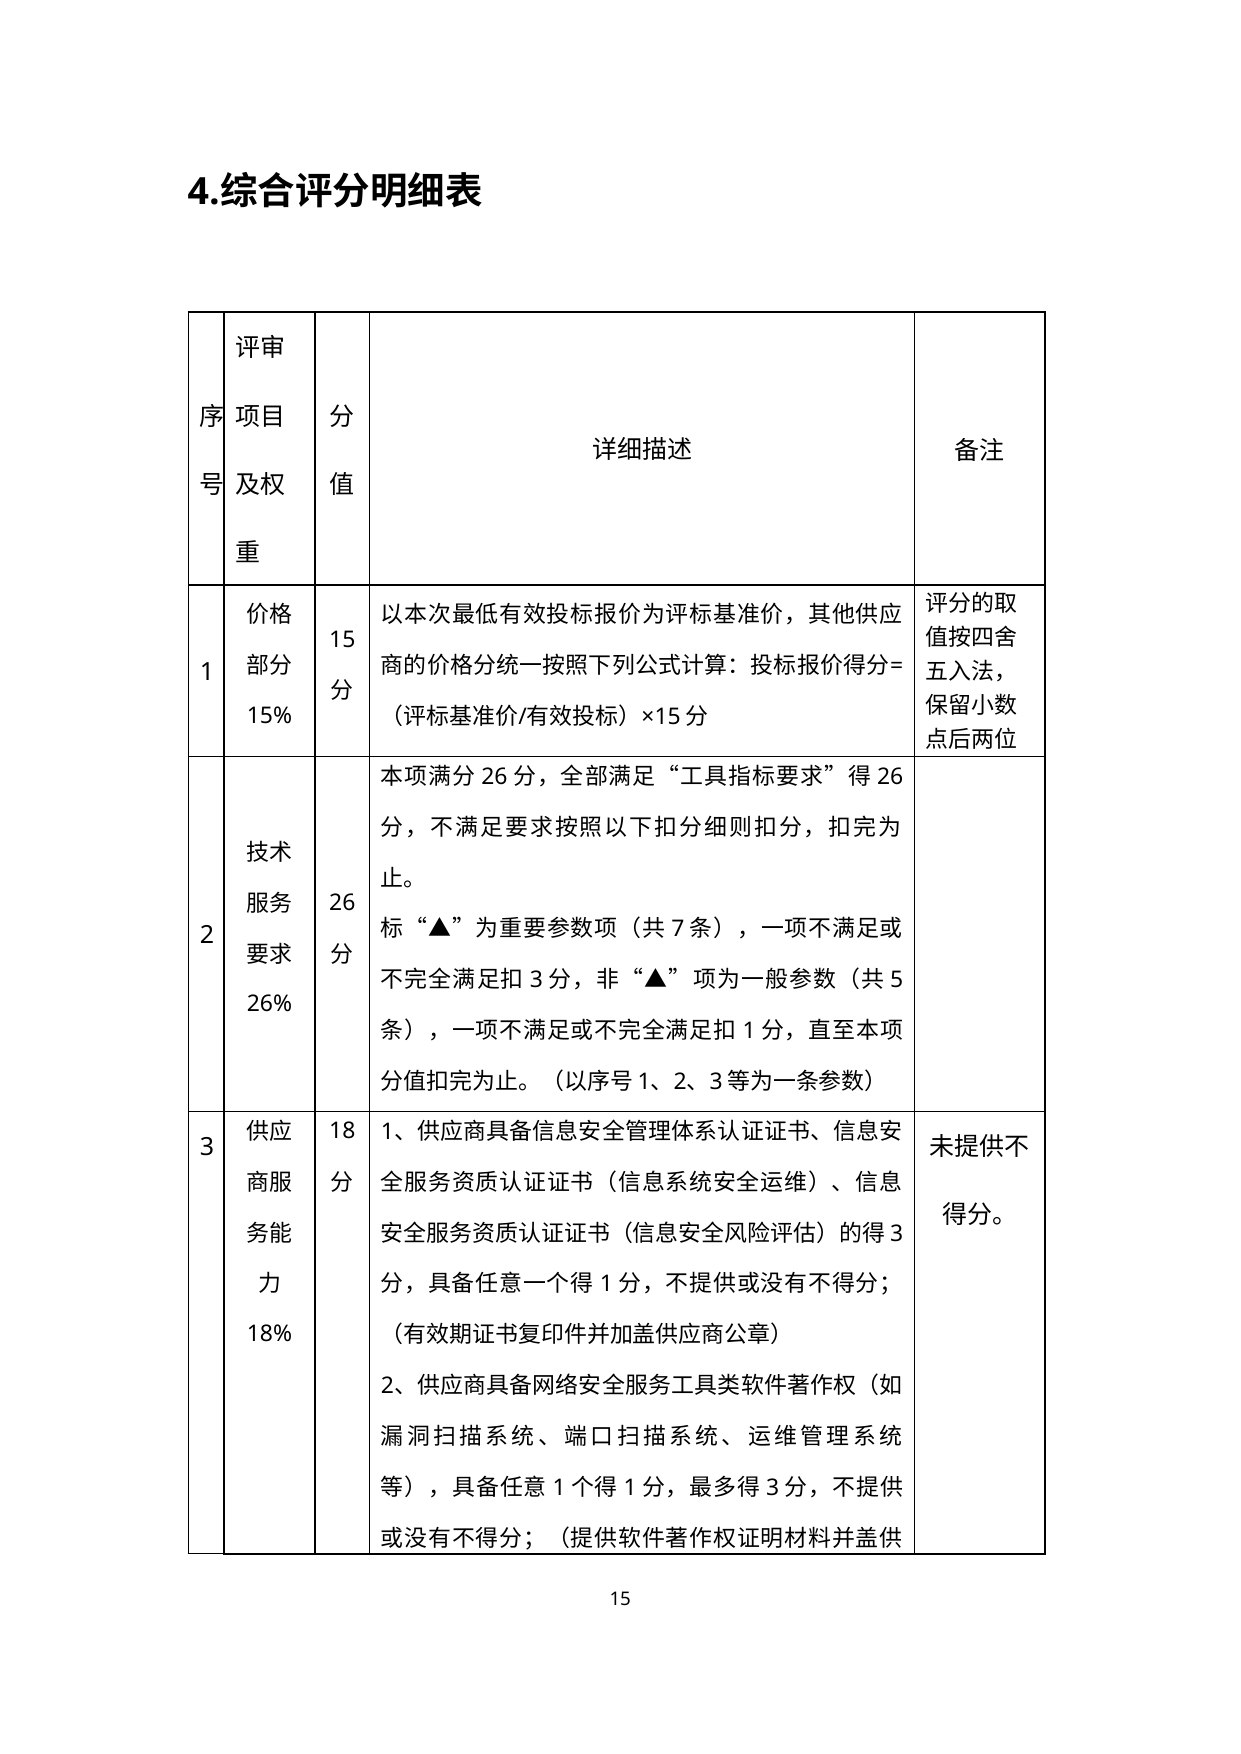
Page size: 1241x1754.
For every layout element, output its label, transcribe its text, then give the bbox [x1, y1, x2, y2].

subtitle 综合评分明细表 [187, 154, 1053, 222]
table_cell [370, 1112, 914, 1553]
table_cell 3 [189, 1112, 223, 1553]
table_cell 15分 [316, 586, 369, 756]
table_header 分值 [316, 313, 369, 584]
table_cell 技术服务要求 26% [225, 757, 314, 1111]
table_cell 评分的取值按四舍五入法，保留小数点后两位 [915, 586, 1044, 756]
table_cell 未提供不得分。 [915, 1112, 1044, 1553]
table_cell 26分 [316, 757, 369, 1111]
table_cell 本项满分26分，全部满足“工具指标要求”得26分，不满足要求按照以下扣分细则扣分，扣完为止。 标“▲”为重要参数项（共7条），一项不满足或不完全满足扣3分，非“▲”项为一般参数（共5条），一项不满足或不完全满足扣1分，直至本项分值扣完为止。（以序号1、2、3等为一条参数） [370, 757, 914, 1111]
table_cell 以本次最低有效投标报价为评标基准价，其他供应商的价格分统一按照下列公式计算：投标报价得分=（评标基准价/有效投标）×15分 [370, 586, 914, 756]
table_header 序号 [189, 313, 223, 584]
table_header 备注 [915, 313, 1044, 584]
table_cell 供应商服务能力 18% [225, 1112, 314, 1553]
table_cell 18分 [316, 1112, 369, 1553]
table_header 详细描述 [370, 313, 914, 584]
table_cell [915, 757, 1044, 1111]
table_cell 1 [189, 586, 223, 756]
table_cell 价格部分 15% [225, 586, 314, 756]
table_header 评审项目及权重 [225, 313, 314, 584]
table_cell 2 [189, 757, 223, 1111]
